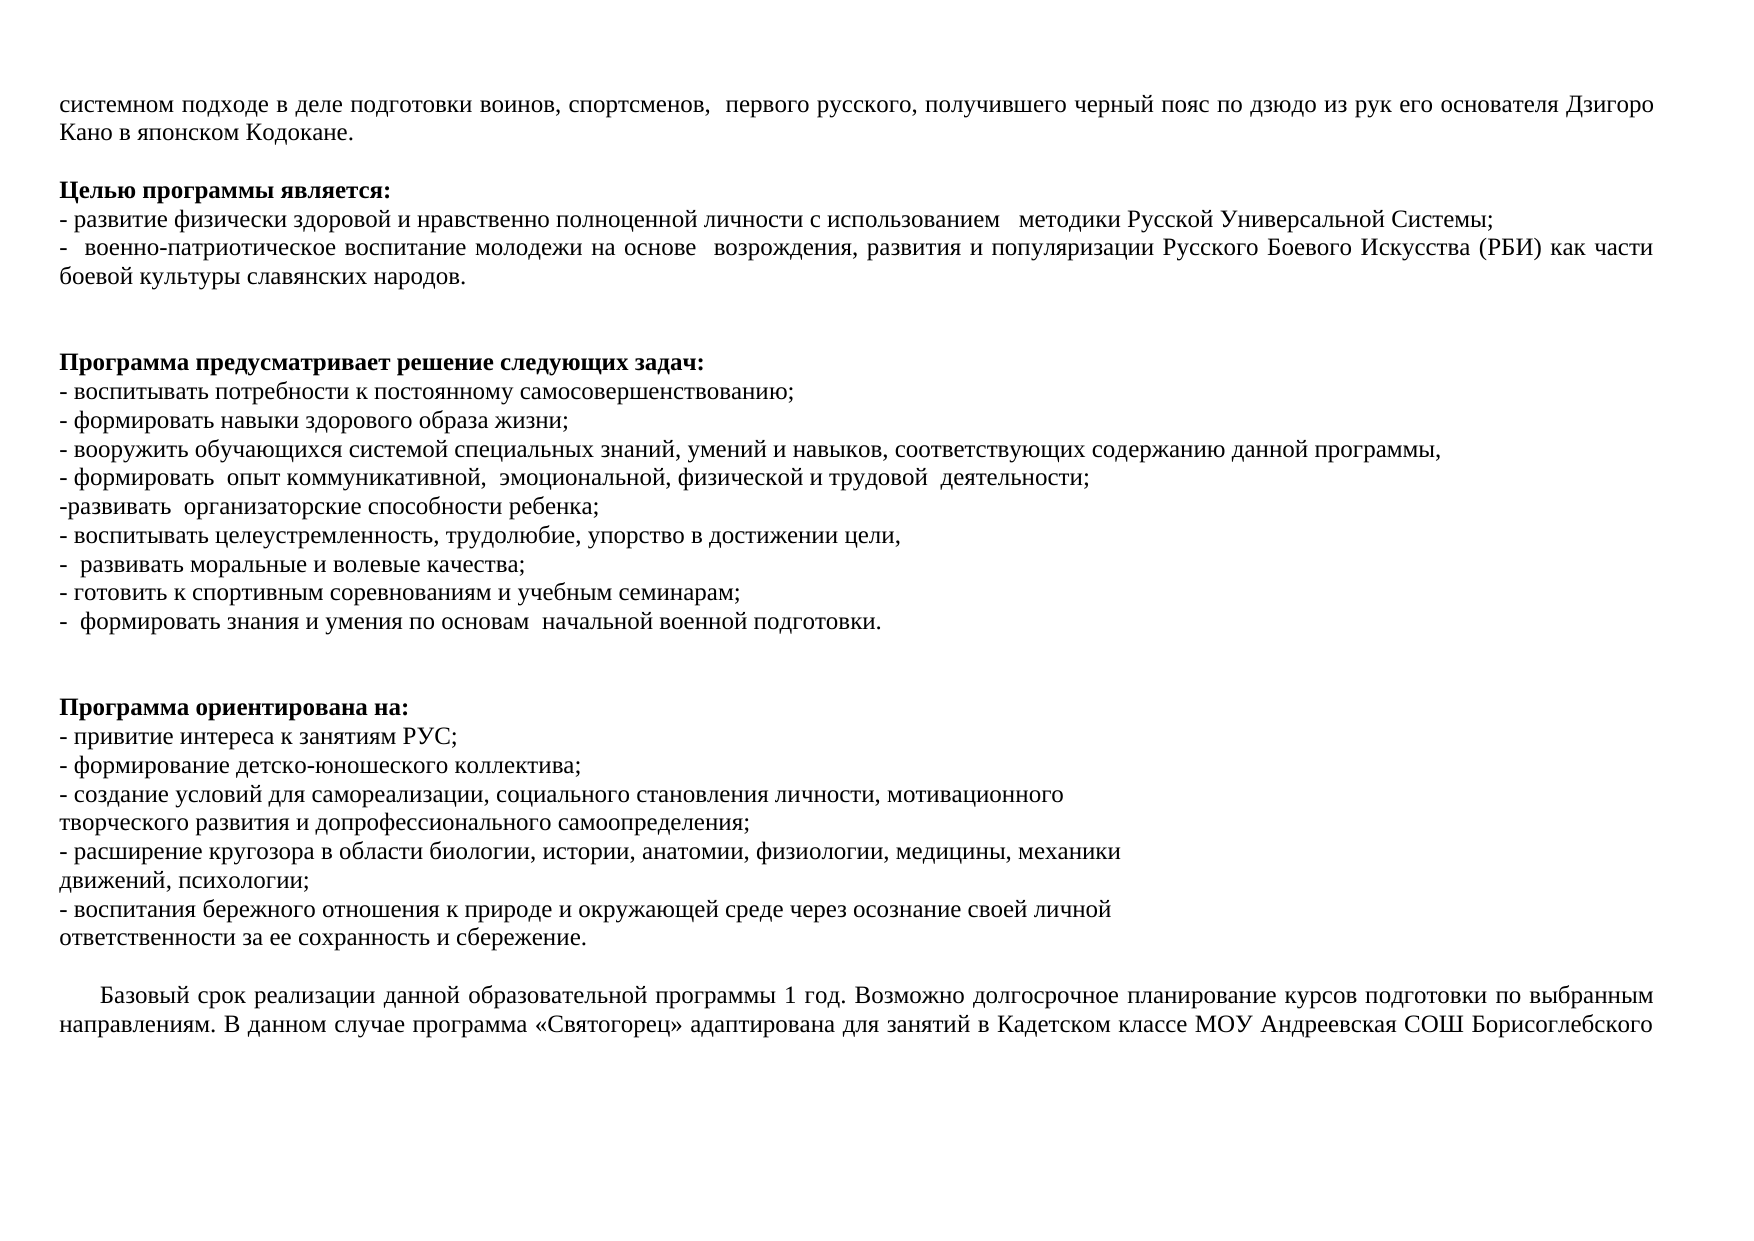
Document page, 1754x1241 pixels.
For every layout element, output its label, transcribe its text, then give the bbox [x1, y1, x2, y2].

text - вооружить обучающихся системой специальных знаний, умений и навыков, соответствующих содержанию данной программы, [59, 434, 1655, 462]
text - развивать моральные и волевые качества; [59, 549, 1655, 577]
text - воспитания бережного отношения к природе и окружающей среде через осознание своей личной [59, 894, 1655, 922]
text - формирование детско-юношеского коллектива; [59, 750, 1655, 779]
text - формировать знания и умения по основам начальной военной подготовки. [59, 606, 1655, 635]
text Программа ориентирована на: [59, 692, 1655, 721]
text - военно-патриотическое воспитание молодежи на основе возрождения, развития и популяризации Русского Боевого Искусства (РБИ) как части боевой культуры славянских народов. [59, 232, 1655, 290]
text - воспитывать потребности к постоянному самосовершенствованию; [59, 376, 1655, 405]
text - создание условий для самореализации, социального становления личности, мотивационного [59, 779, 1655, 807]
text Целью программы является: [59, 175, 1655, 204]
text - формировать опыт коммуникативной, эмоциональной, физической и трудовой деятельности; [59, 462, 1655, 491]
text ответственности за ее сохранность и сбережение. [59, 922, 1655, 951]
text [59, 89, 1655, 146]
text - воспитывать целеустремленность, трудолюбие, упорство в достижении цели, [59, 520, 1655, 549]
text - привитие интереса к занятиям РУС; [59, 721, 1655, 750]
text Программа предусматривает решение следующих задач: [59, 347, 1655, 376]
text -развивать организаторские способности ребенка; [59, 491, 1655, 520]
text творческого развития и допрофессионального самоопределения; [59, 807, 1655, 836]
text - готовить к спортивным соревнованиям и учебным семинарам; [59, 577, 1655, 606]
text движений, психологии; [59, 865, 1655, 894]
text - развитие физически здоровой и нравственно полноценной личности с использованием методики Русской Универсальной Системы; [59, 204, 1655, 232]
text - формировать навыки здорового образа жизни; [59, 405, 1655, 434]
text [59, 980, 1655, 1037]
text - расширение кругозора в области биологии, истории, анатомии, физиологии, медицины, механики [59, 836, 1655, 865]
